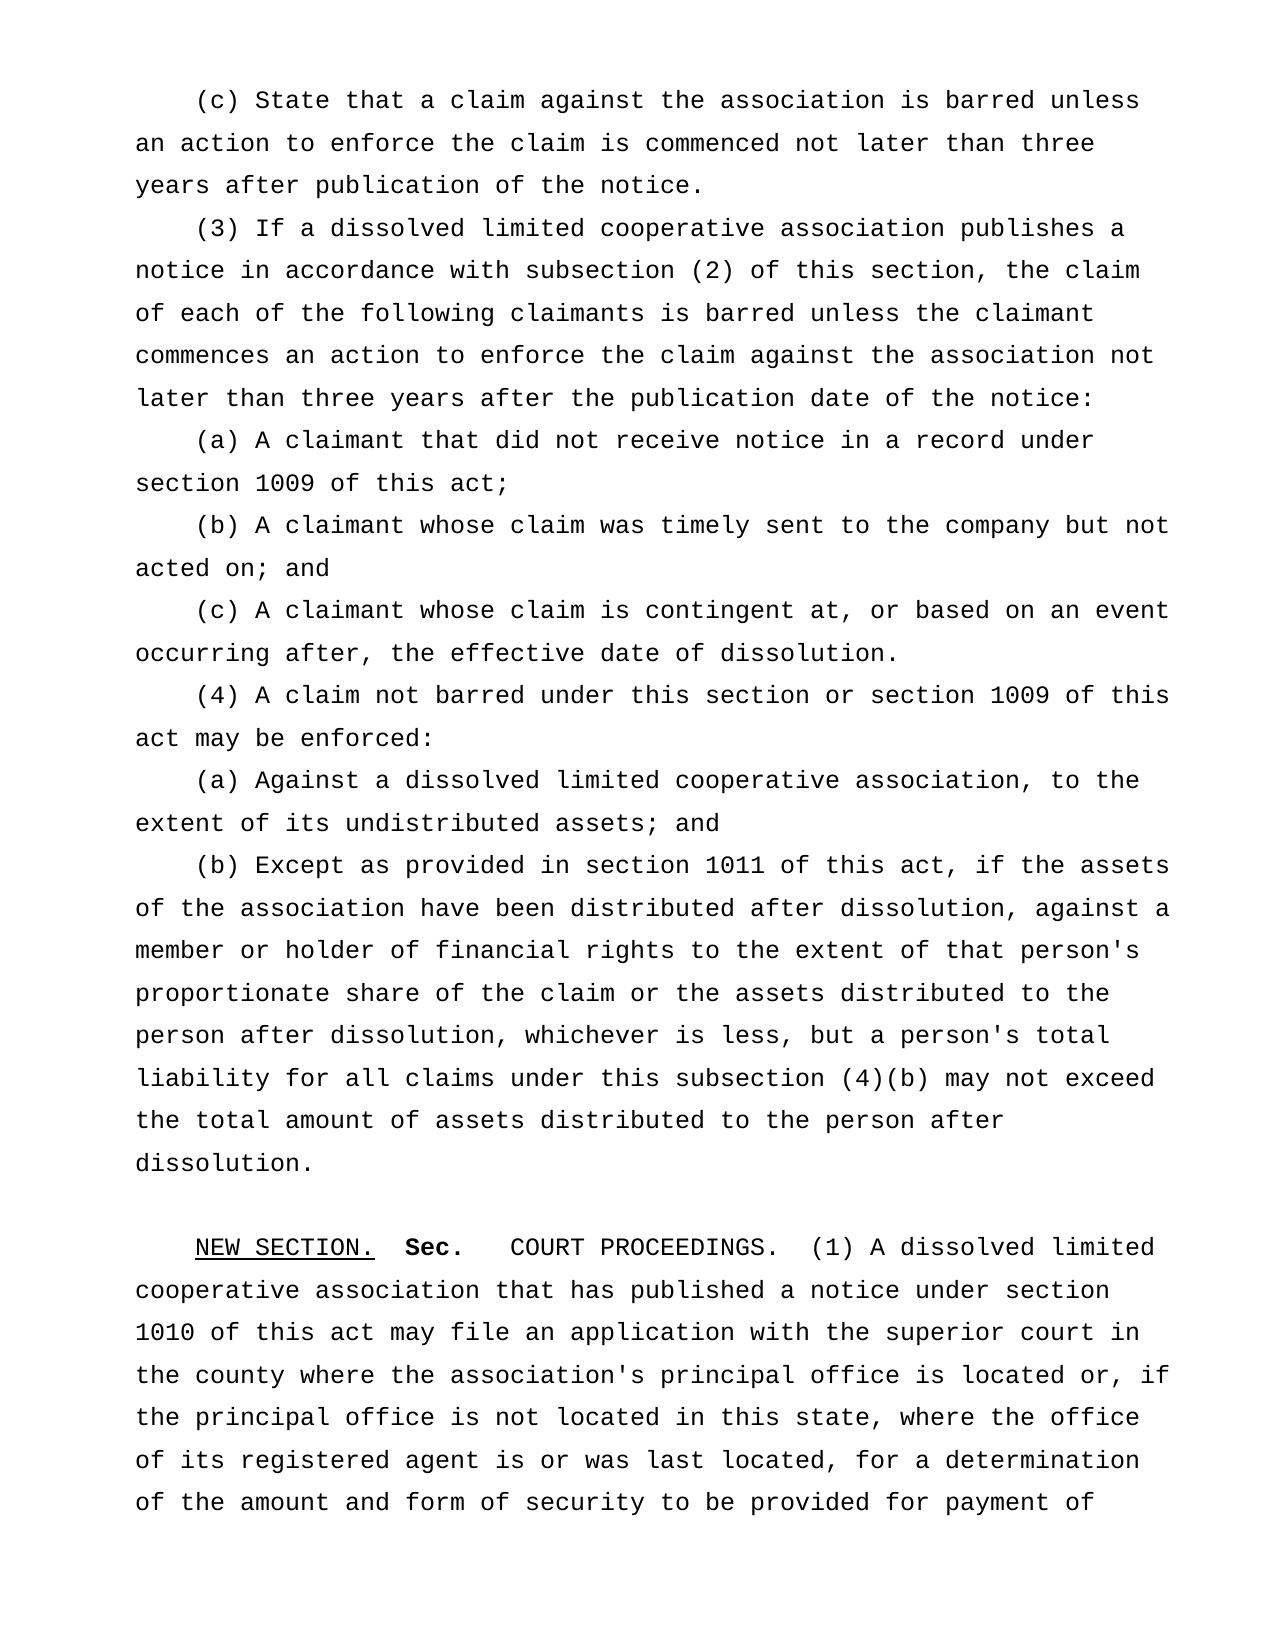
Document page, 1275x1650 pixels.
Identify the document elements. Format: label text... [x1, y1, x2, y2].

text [135, 1222, 1170, 1519]
text (b) Except as provided in section 1011 of this act, if the assets of the association have been distributed after dissolution, against a member or holder of financial rights to the extent of that person's proportionate share of the claim or the assets distributed to the person after dissolution, whichever is less, but a person's total liability for all claims under this subsection (4)(b) may not exceed the total amount of assets distributed to the person after dissolution. [135, 840, 1170, 1180]
text (c) A claimant whose claim is contingent at, or based on an event occurring after, the effective date of dissolution. [135, 585, 1170, 670]
text (a) A claimant that did not receive notice in a record under section 1009 of this act; [135, 415, 1170, 500]
text (b) A claimant whose claim was timely sent to the company but not acted on; and [135, 500, 1170, 585]
text (3) If a dissolved limited cooperative association publishes a notice in accordance with subsection (2) of this section, the claim of each of the following claimants is barred unless the claimant commences an action to enforce the claim against the association not later than three years after the publication date of the notice: [135, 202, 1170, 415]
text (4) A claim not barred under this section or section 1009 of this act may be enforced: [135, 670, 1170, 755]
text (c) State that a claim against the association is barred unless an action to enforce the claim is commenced not later than three years after publication of the notice. [135, 75, 1170, 202]
text (a) Against a dissolved limited cooperative association, to the extent of its undistributed assets; and [135, 755, 1170, 840]
